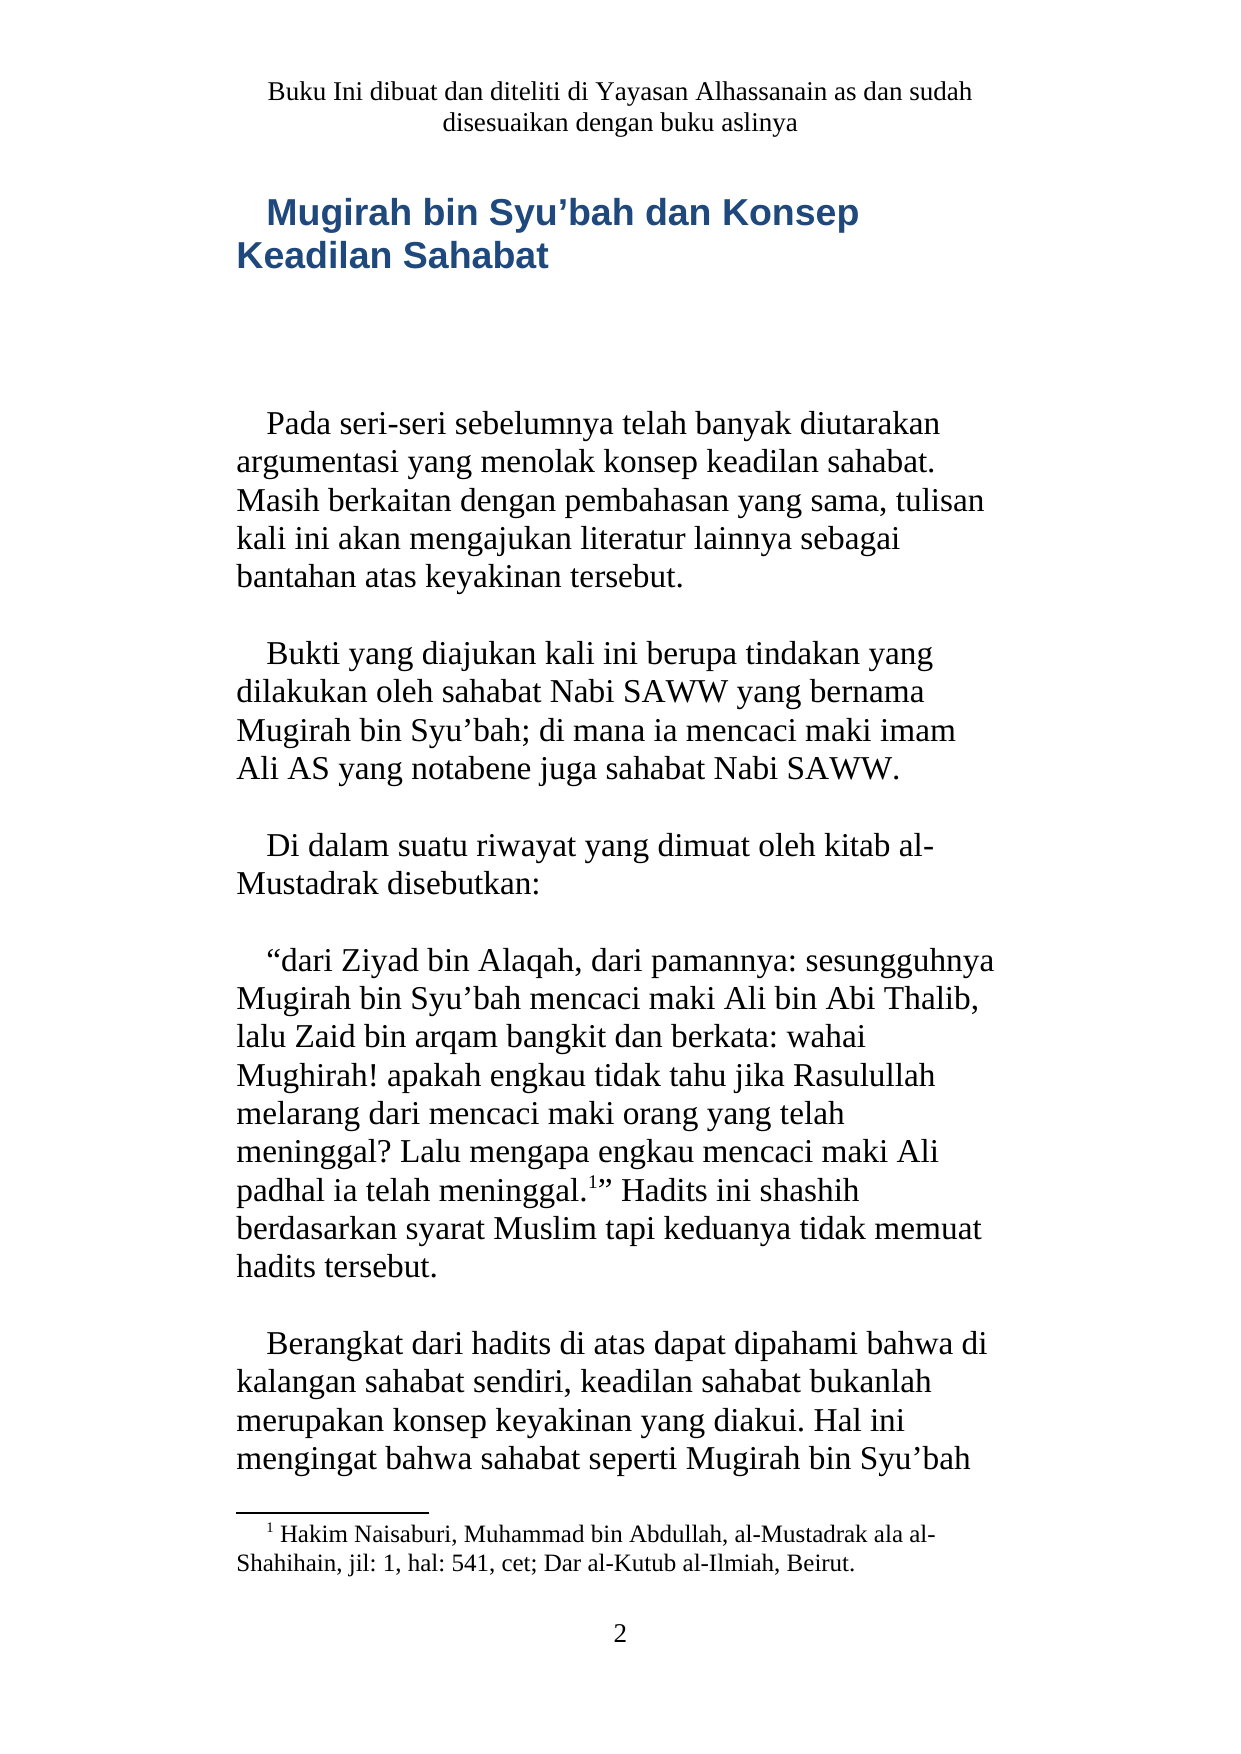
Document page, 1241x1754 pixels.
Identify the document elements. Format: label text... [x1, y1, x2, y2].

text Pada seri-seri sebelumnya telah banyak diutarakan argumentasi yang menolak konsep keadilan sahabat. Masih berkaitan dengan pembahasan yang sama, tulisan kali ini akan mengajukan literatur lainnya sebagai bantahan atas keyakinan tersebut. [236, 403, 1004, 595]
text “dari Ziyad bin Alaqah, dari pamannya: sesungguhnya Mugirah bin Syu’bah mencaci maki Ali bin Abi Thalib, lalu Zaid bin arqam bangkit dan berkata: wahai Mughirah! apakah engkau tidak tahu jika Rasulullah melarang dari mencaci maki orang yang telah meninggal? Lalu mengapa engkau mencaci maki Ali padhal ia telah meninggal.” Hadits ini shashih berdasarkan syarat Muslim tapi keduanya tidak memuat hadits tersebut. [236, 940, 1004, 1285]
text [236, 1323, 1004, 1477]
text Di dalam suatu riwayat yang dimuat oleh kitab al-Mustadrak disebutkan: [236, 825, 1004, 902]
text Bukti yang diajukan kali ini berupa tindakan yang dilakukan oleh sahabat Nabi SAWW yang bernama Mugirah bin Syu’bah; di mana ia mencaci maki imam Ali AS yang notabene juga sahabat Nabi SAWW. [236, 633, 1004, 787]
subtitle Mugirah bin Syu’bah dan Konsep Keadilan Sahabat [236, 190, 1004, 276]
